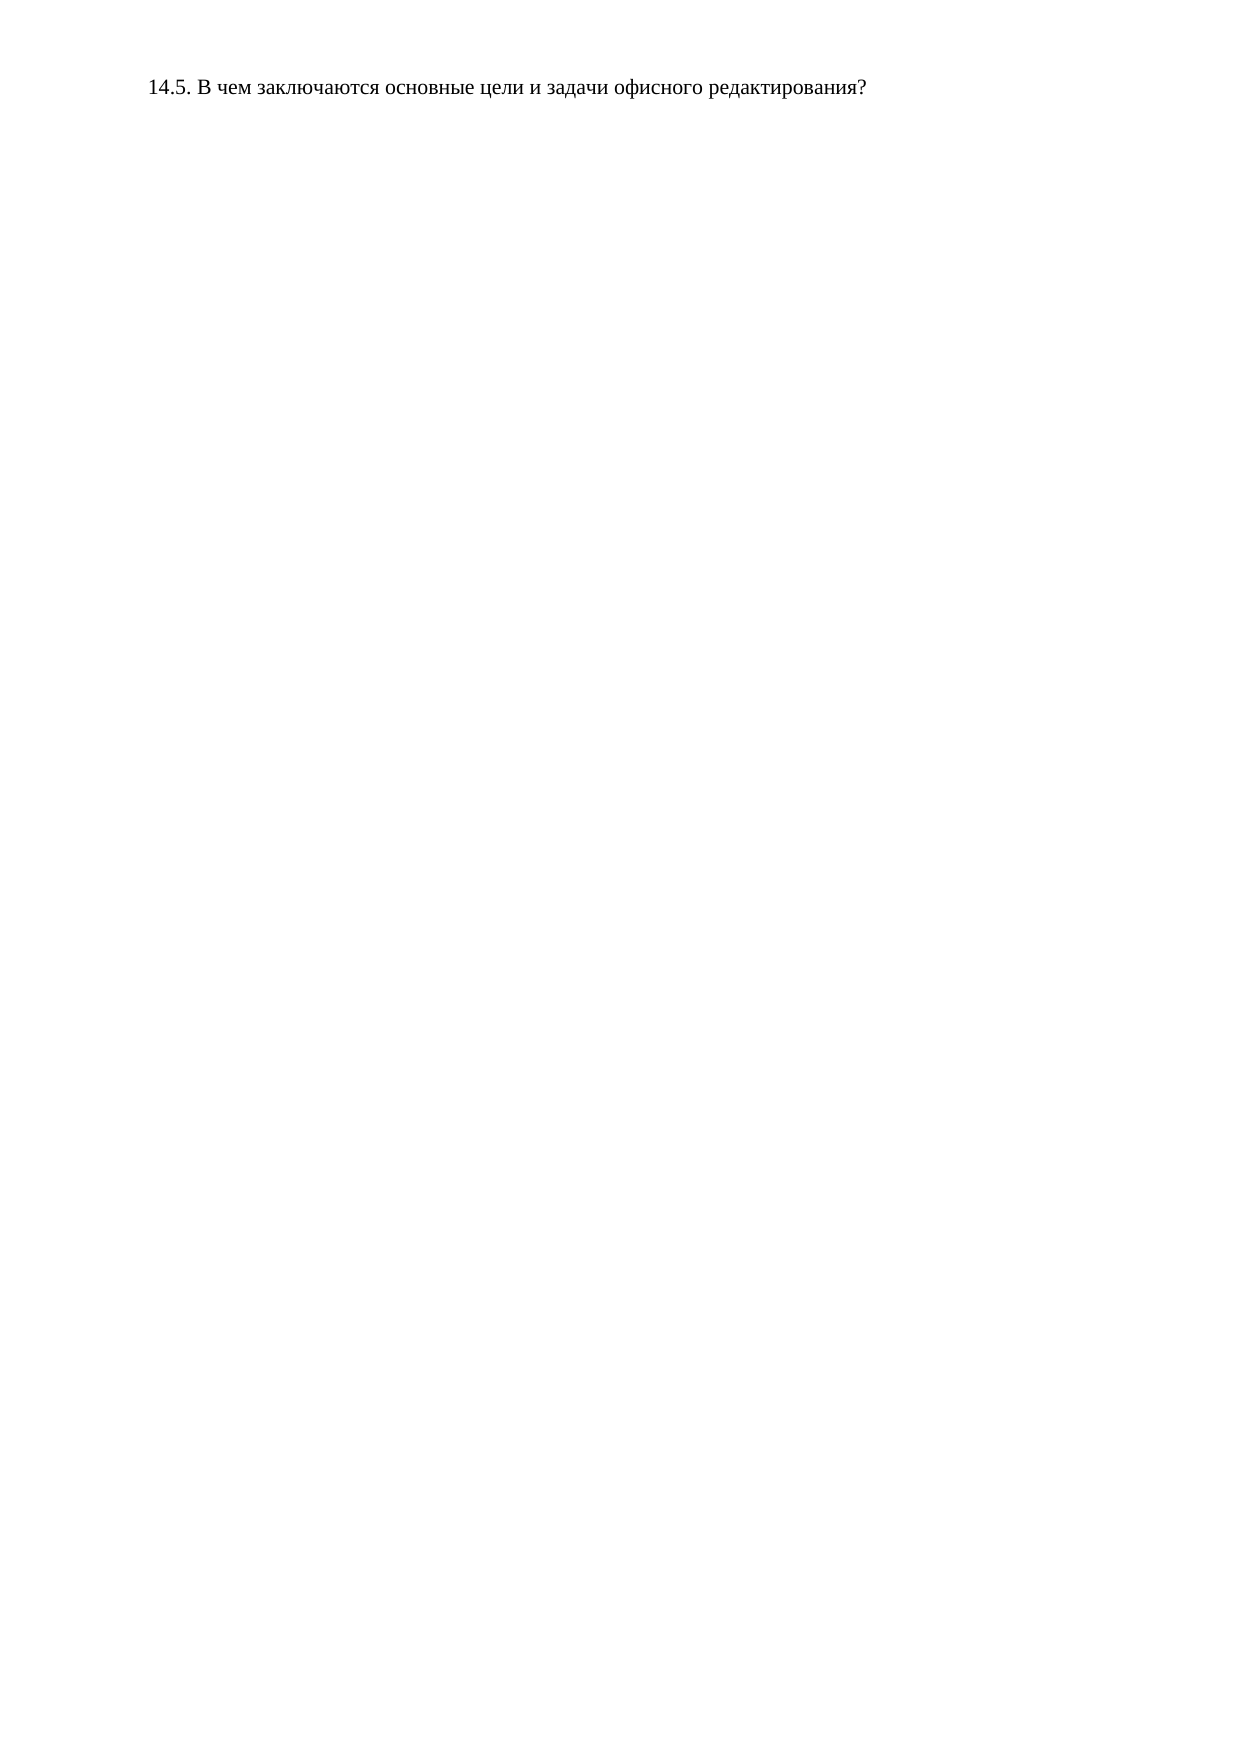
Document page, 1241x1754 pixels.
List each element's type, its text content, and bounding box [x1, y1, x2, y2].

text 14.5. В чем заключаются основные цели и задачи офисного редактирования? [89, 74, 1167, 99]
